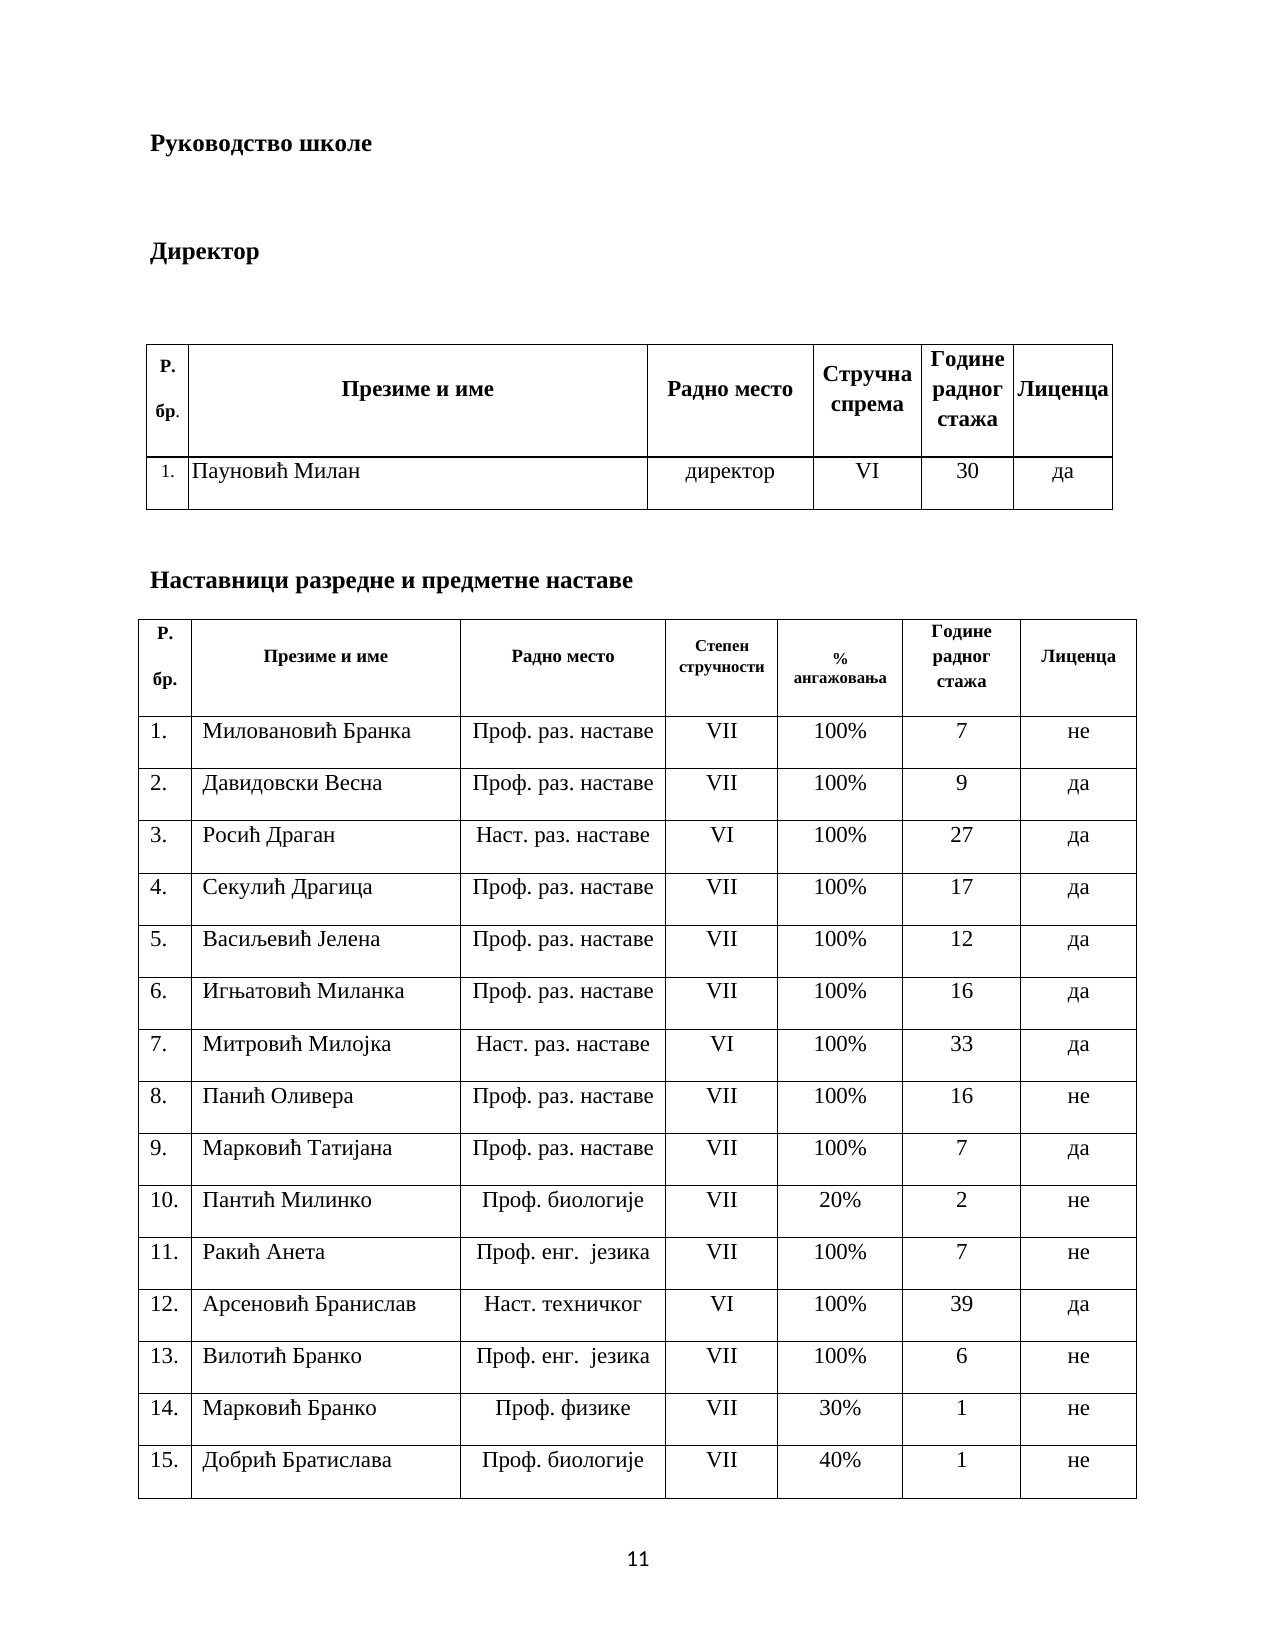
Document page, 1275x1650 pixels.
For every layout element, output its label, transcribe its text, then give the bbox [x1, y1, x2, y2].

table_header Р. бр. [139, 620, 191, 716]
table_cell Росић Драган [192, 821, 460, 872]
table_cell VII [666, 926, 777, 977]
table_cell VII [666, 978, 777, 1029]
table_cell 7 [903, 1134, 1020, 1185]
table_cell Давидовски Весна [192, 769, 460, 820]
table_cell 4. [139, 874, 191, 924]
table_cell 100% [778, 1342, 902, 1393]
table_cell Арсеновић Бранислав [192, 1290, 460, 1341]
table_cell да [1021, 769, 1136, 820]
table_cell 30% [778, 1394, 902, 1445]
table_cell 13. [139, 1342, 191, 1393]
table_cell Наст. техничког [461, 1290, 665, 1341]
table_cell 1. [147, 458, 188, 508]
table_header Стручна спрема [814, 345, 921, 456]
table_cell 100% [778, 717, 902, 768]
table_cell 100% [778, 978, 902, 1029]
table_cell Проф. раз. наставе [461, 978, 665, 1029]
table_cell 11. [139, 1238, 191, 1289]
table_cell 40% [778, 1446, 902, 1497]
table_header Године радног стажа [903, 620, 1020, 716]
table_cell 6 [903, 1342, 1020, 1393]
table_cell VI [666, 1290, 777, 1341]
table_cell 7 [903, 717, 1020, 768]
table_cell Марковић Бранко [192, 1394, 460, 1445]
table_cell Пауновић Милан [189, 458, 647, 508]
table_cell Проф. раз. наставе [461, 874, 665, 924]
text Директор [150, 236, 1125, 265]
table_cell 7 [903, 1238, 1020, 1289]
table_cell Игњатовић Миланка [192, 978, 460, 1029]
table_cell Марковић Татијана [192, 1134, 460, 1185]
table_cell 16 [903, 978, 1020, 1029]
table_cell Вилотић Бранко [192, 1342, 460, 1393]
table_cell 12. [139, 1290, 191, 1341]
table_cell VII [666, 1082, 777, 1133]
table_cell Панић Оливера [192, 1082, 460, 1133]
table_cell 33 [903, 1030, 1020, 1081]
table_cell 17 [903, 874, 1020, 924]
table_cell Проф. раз. наставе [461, 1082, 665, 1133]
text Руководство школе [150, 128, 1125, 157]
table_cell Проф. раз. наставе [461, 1134, 665, 1185]
table_cell 100% [778, 1134, 902, 1185]
table_cell Проф. биологије [461, 1446, 665, 1497]
table_cell Секулић Драгица [192, 874, 460, 924]
table_cell Ракић Анета [192, 1238, 460, 1289]
table_cell 1 [903, 1446, 1020, 1497]
table_cell VII [666, 1238, 777, 1289]
table_cell 100% [778, 926, 902, 977]
table_cell VII [666, 874, 777, 924]
table_header Степен стручности [666, 620, 777, 716]
table_cell 100% [778, 1082, 902, 1133]
table_cell 20% [778, 1186, 902, 1237]
table_cell не [1021, 1186, 1136, 1237]
table_cell не [1021, 1446, 1136, 1497]
table_cell да [1021, 821, 1136, 872]
table_header Презиме и име [189, 345, 647, 456]
table_cell Митровић Милојка [192, 1030, 460, 1081]
table_cell да [1021, 978, 1136, 1029]
table_cell Васиљевић Јелена [192, 926, 460, 977]
table_cell VI [666, 821, 777, 872]
table_cell Проф. енг. језика [461, 1238, 665, 1289]
table_cell не [1021, 1082, 1136, 1133]
table_cell 100% [778, 1290, 902, 1341]
table_header Радно место [648, 345, 813, 456]
table_cell Проф. раз. наставе [461, 926, 665, 977]
table_cell не [1021, 1238, 1136, 1289]
table_cell 5. [139, 926, 191, 977]
table_cell да [1021, 1030, 1136, 1081]
table_cell не [1021, 717, 1136, 768]
table_cell 10. [139, 1186, 191, 1237]
table_header Радно место [461, 620, 665, 716]
table_cell Пантић Милинко [192, 1186, 460, 1237]
text Наставници разредне и предметне наставе [150, 565, 1125, 594]
table_cell 9. [139, 1134, 191, 1185]
table_cell 100% [778, 821, 902, 872]
table_cell 39 [903, 1290, 1020, 1341]
table_cell 1. [139, 717, 191, 768]
table_cell 9 [903, 769, 1020, 820]
table_cell VII [666, 1342, 777, 1393]
table_cell да [1021, 1134, 1136, 1185]
table_cell да [1021, 1290, 1136, 1341]
table_cell Миловановић Бранка [192, 717, 460, 768]
table_header Презиме и име [192, 620, 460, 716]
table_cell да [1014, 458, 1112, 508]
table_cell Проф. раз. наставе [461, 769, 665, 820]
table_header Године радног стажа [922, 345, 1013, 456]
table_cell VII [666, 769, 777, 820]
table_cell 100% [778, 874, 902, 924]
table_cell VI [666, 1030, 777, 1081]
table_cell VII [666, 1394, 777, 1445]
table_cell 2. [139, 769, 191, 820]
table_cell 12 [903, 926, 1020, 977]
table_cell 100% [778, 1238, 902, 1289]
table_cell да [1021, 926, 1136, 977]
table_cell VI [814, 458, 921, 508]
table_cell не [1021, 1342, 1136, 1393]
table_cell 100% [778, 769, 902, 820]
table_cell да [1021, 874, 1136, 924]
table_cell Проф. енг. језика [461, 1342, 665, 1393]
table_cell Наст. раз. наставе [461, 821, 665, 872]
table_header Р. бр. [147, 345, 188, 456]
table_cell 2 [903, 1186, 1020, 1237]
table_cell VII [666, 1134, 777, 1185]
table_cell 27 [903, 821, 1020, 872]
table_cell VII [666, 717, 777, 768]
table_cell 15. [139, 1446, 191, 1497]
table_header % ангажовања [778, 620, 902, 716]
table_cell не [1021, 1394, 1136, 1445]
table_cell VII [666, 1186, 777, 1237]
table_cell Проф. физике [461, 1394, 665, 1445]
table_cell 8. [139, 1082, 191, 1133]
table_cell 16 [903, 1082, 1020, 1133]
table_cell Добрић Братислава [192, 1446, 460, 1497]
table_cell 30 [922, 458, 1013, 508]
table_header Лиценца [1021, 620, 1136, 716]
table_cell 100% [778, 1030, 902, 1081]
table_cell 7. [139, 1030, 191, 1081]
table_cell VII [666, 1446, 777, 1497]
table_cell 14. [139, 1394, 191, 1445]
table_cell 1 [903, 1394, 1020, 1445]
table_cell директор [648, 458, 813, 508]
table_cell 3. [139, 821, 191, 872]
table_cell Наст. раз. наставе [461, 1030, 665, 1081]
table_cell 6. [139, 978, 191, 1029]
table_cell Проф. раз. наставе [461, 717, 665, 768]
table_header Лиценца [1014, 345, 1112, 456]
table_cell Проф. биологије [461, 1186, 665, 1237]
